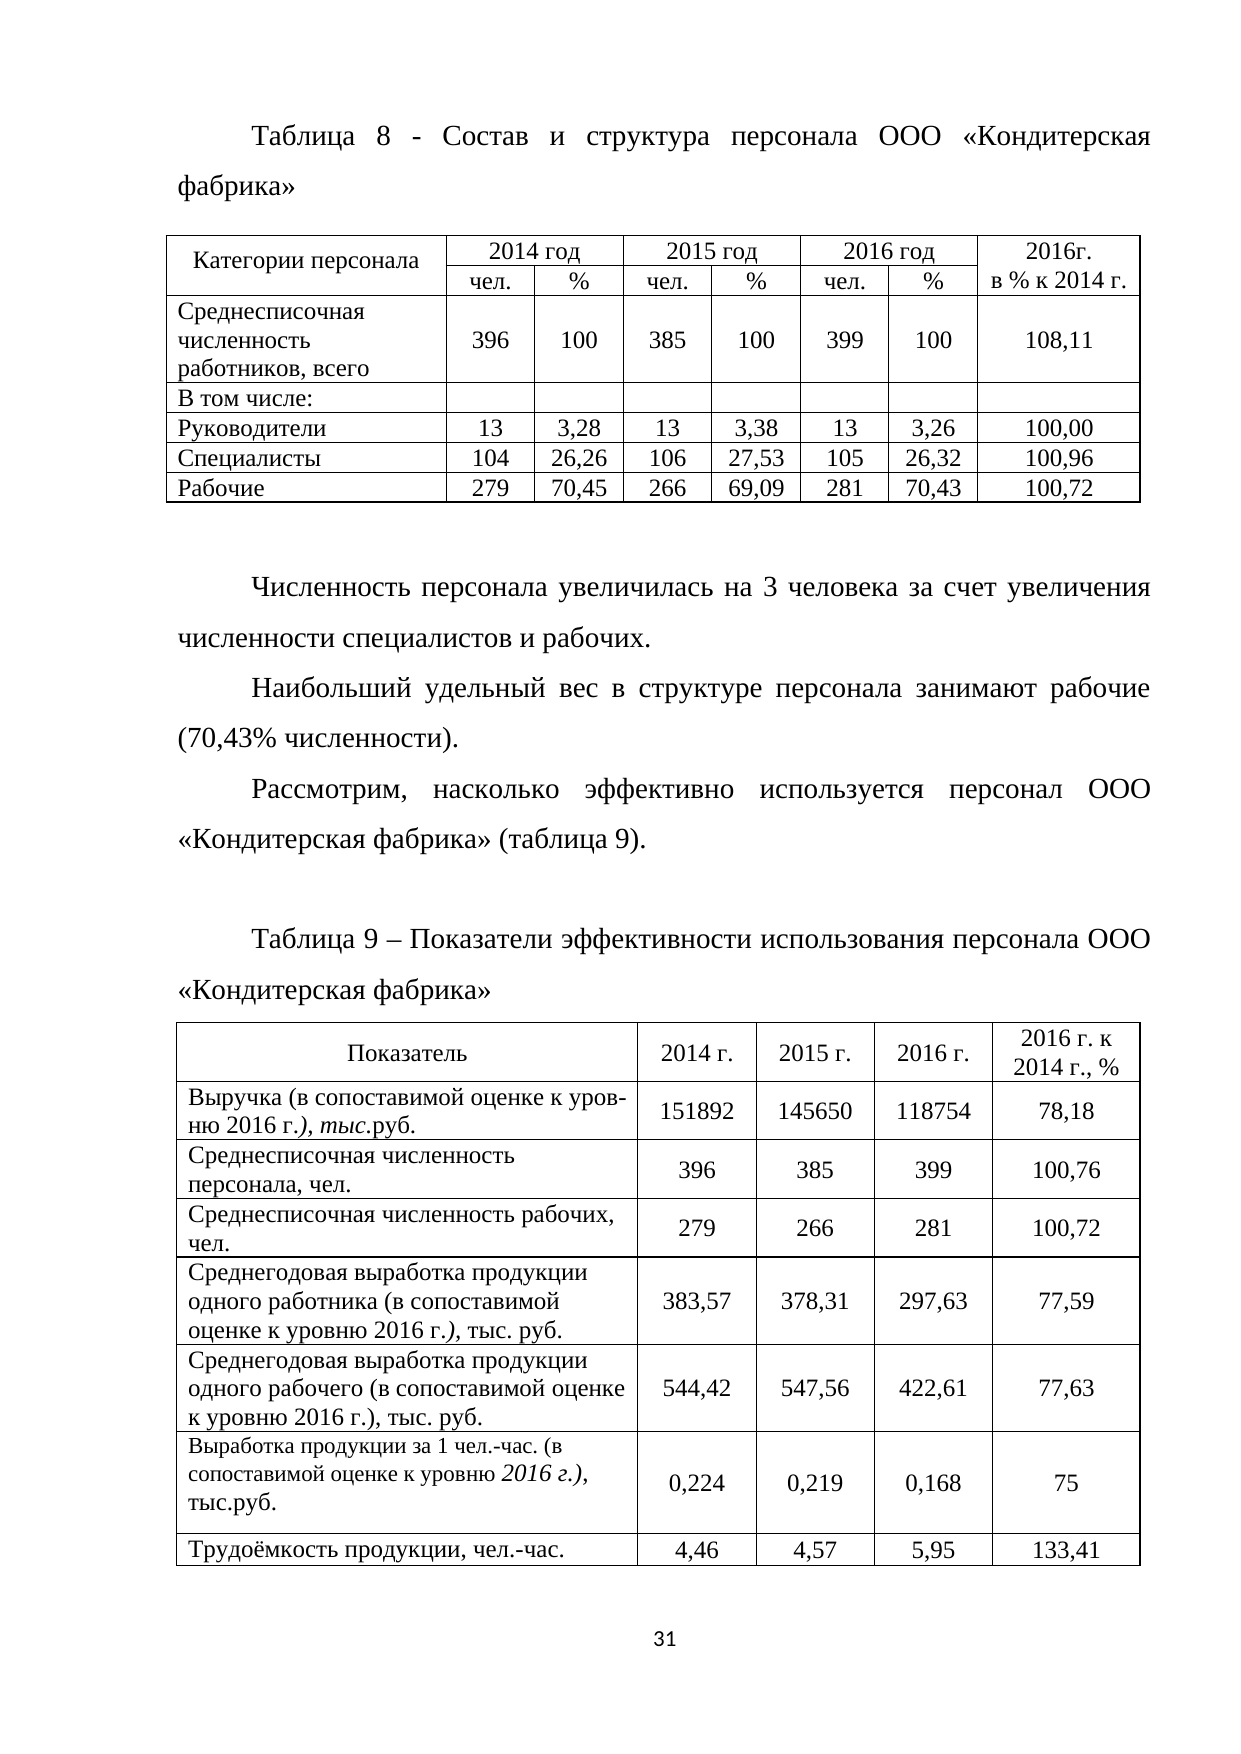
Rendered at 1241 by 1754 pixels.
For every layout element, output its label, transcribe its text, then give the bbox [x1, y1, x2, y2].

table_cell % [889, 266, 977, 295]
table_header 2016г. в % к 2014 г. [978, 236, 1139, 295]
table_cell В том числе: [167, 383, 446, 412]
table_cell 77,59 [993, 1258, 1139, 1344]
table_cell 396 [447, 296, 534, 382]
text Численность персонала увеличилась на 3 человека за счет увеличения численности специалистов и рабочих. [177, 569, 1152, 653]
table_cell 396 [638, 1140, 756, 1198]
table_cell 151892 [638, 1082, 756, 1139]
table_cell 26,26 [535, 443, 623, 472]
text Таблица 9 – Показатели эффективности использования персонала ООО «Кондитерская фабрика» [177, 922, 1152, 1006]
table_cell 104 [447, 443, 534, 472]
table_cell 133,41 [993, 1534, 1139, 1565]
table_cell 266 [757, 1199, 874, 1256]
table_cell 70,45 [535, 473, 623, 501]
table_cell 13 [624, 413, 711, 442]
table_cell 100 [889, 296, 977, 382]
table_cell 100,72 [993, 1199, 1139, 1256]
table_cell 100,72 [978, 473, 1139, 501]
table_cell [447, 383, 534, 412]
table_header 2016 год [801, 236, 977, 265]
table_cell [624, 383, 711, 412]
table_cell 77,63 [993, 1345, 1139, 1431]
table_cell 100 [712, 296, 800, 382]
table_cell 27,53 [712, 443, 800, 472]
table_header 2014 год [447, 236, 623, 265]
table_cell 13 [447, 413, 534, 442]
table_header 2014 г. [638, 1023, 756, 1081]
table_cell 106 [624, 443, 711, 472]
table_cell Рабочие [167, 473, 446, 501]
table_cell 100,00 [978, 413, 1139, 442]
table_cell 422,61 [875, 1345, 992, 1431]
table_cell [535, 383, 623, 412]
table_cell 3,26 [889, 413, 977, 442]
table_cell % [535, 266, 623, 295]
table_cell 145650 [757, 1082, 874, 1139]
table_cell [712, 383, 800, 412]
table_cell 0,219 [757, 1432, 874, 1533]
table_cell чел. [801, 266, 888, 295]
table_cell чел. [447, 266, 534, 295]
table_cell 266 [624, 473, 711, 501]
table_cell 69,09 [712, 473, 800, 501]
table_header Показатель [177, 1023, 637, 1081]
table_cell Специалисты [167, 443, 446, 472]
table_cell Выручка (в сопоставимой оценке к уровню 2016 г.), тыс.руб. [177, 1082, 637, 1139]
table_header 2016 г. к 2014 г., % [993, 1023, 1139, 1081]
table_cell Среднегодовая выработка продукции одного рабочего (в сопоставимой оценке к уровню 2016 г.), тыс. руб. [177, 1345, 637, 1431]
table_cell чел. [624, 266, 711, 295]
table_cell 544,42 [638, 1345, 756, 1431]
table_cell 100,96 [978, 443, 1139, 472]
table_cell 5,95 [875, 1534, 992, 1565]
table_cell 105 [801, 443, 888, 472]
table_cell [978, 383, 1139, 412]
table_cell 385 [757, 1140, 874, 1198]
text Наибольший удельный вес в структуре персонала занимают рабочие (70,43% численности). [177, 670, 1152, 754]
table_cell 279 [638, 1199, 756, 1256]
table_cell 279 [447, 473, 534, 501]
table_cell Среднесписочная численность персонала, чел. [177, 1140, 637, 1198]
table_cell 385 [624, 296, 711, 382]
table_cell 13 [801, 413, 888, 442]
table_cell 70,43 [889, 473, 977, 501]
table_cell 399 [875, 1140, 992, 1198]
table_cell [801, 383, 888, 412]
text Таблица 8 - Состав и структура персонала ООО «Кондитерская фабрика» [177, 118, 1152, 202]
table_cell Среднесписочная численность работников, всего [167, 296, 446, 382]
table_cell [889, 383, 977, 412]
table_cell 100,76 [993, 1140, 1139, 1198]
table_header 2016 г. [875, 1023, 992, 1081]
table_cell 0,168 [875, 1432, 992, 1533]
table_cell 547,56 [757, 1345, 874, 1431]
table_cell 118754 [875, 1082, 992, 1139]
table_header 2015 год [624, 236, 800, 265]
table_cell Выработка продукции за 1 чел.-час. (в сопоставимой оценке к уровню 2016 г.), тыс.руб. [177, 1432, 637, 1533]
table_cell 4,46 [638, 1534, 756, 1565]
table_cell 0,224 [638, 1432, 756, 1533]
table_cell Среднесписочная численность рабочих, чел. [177, 1199, 637, 1256]
table_cell 108,11 [978, 296, 1139, 382]
table_cell 281 [801, 473, 888, 501]
table_header Категории персонала [167, 236, 446, 295]
table_cell 78,18 [993, 1082, 1139, 1139]
table_cell 3,28 [535, 413, 623, 442]
text Рассмотрим, насколько эффективно используется персонал ООО «Кондитерская фабрика» (таблица 9). [177, 771, 1152, 854]
table_cell 281 [875, 1199, 992, 1256]
table_cell Трудоёмкость продукции, чел.-час. [177, 1534, 637, 1565]
table_cell 75 [993, 1432, 1139, 1533]
table_cell 383,57 [638, 1258, 756, 1344]
table_cell 399 [801, 296, 888, 382]
table_cell Среднегодовая выработка продукции одного работника (в сопоставимой оценке к уровню 2016 г.), тыс. руб. [177, 1258, 637, 1344]
table_cell 100 [535, 296, 623, 382]
table_header 2015 г. [757, 1023, 874, 1081]
table_cell 378,31 [757, 1258, 874, 1344]
table_cell 26,32 [889, 443, 977, 472]
table_cell 3,38 [712, 413, 800, 442]
table_cell % [712, 266, 800, 295]
table_cell Руководители [167, 413, 446, 442]
table_cell 297,63 [875, 1258, 992, 1344]
table_cell 4,57 [757, 1534, 874, 1565]
